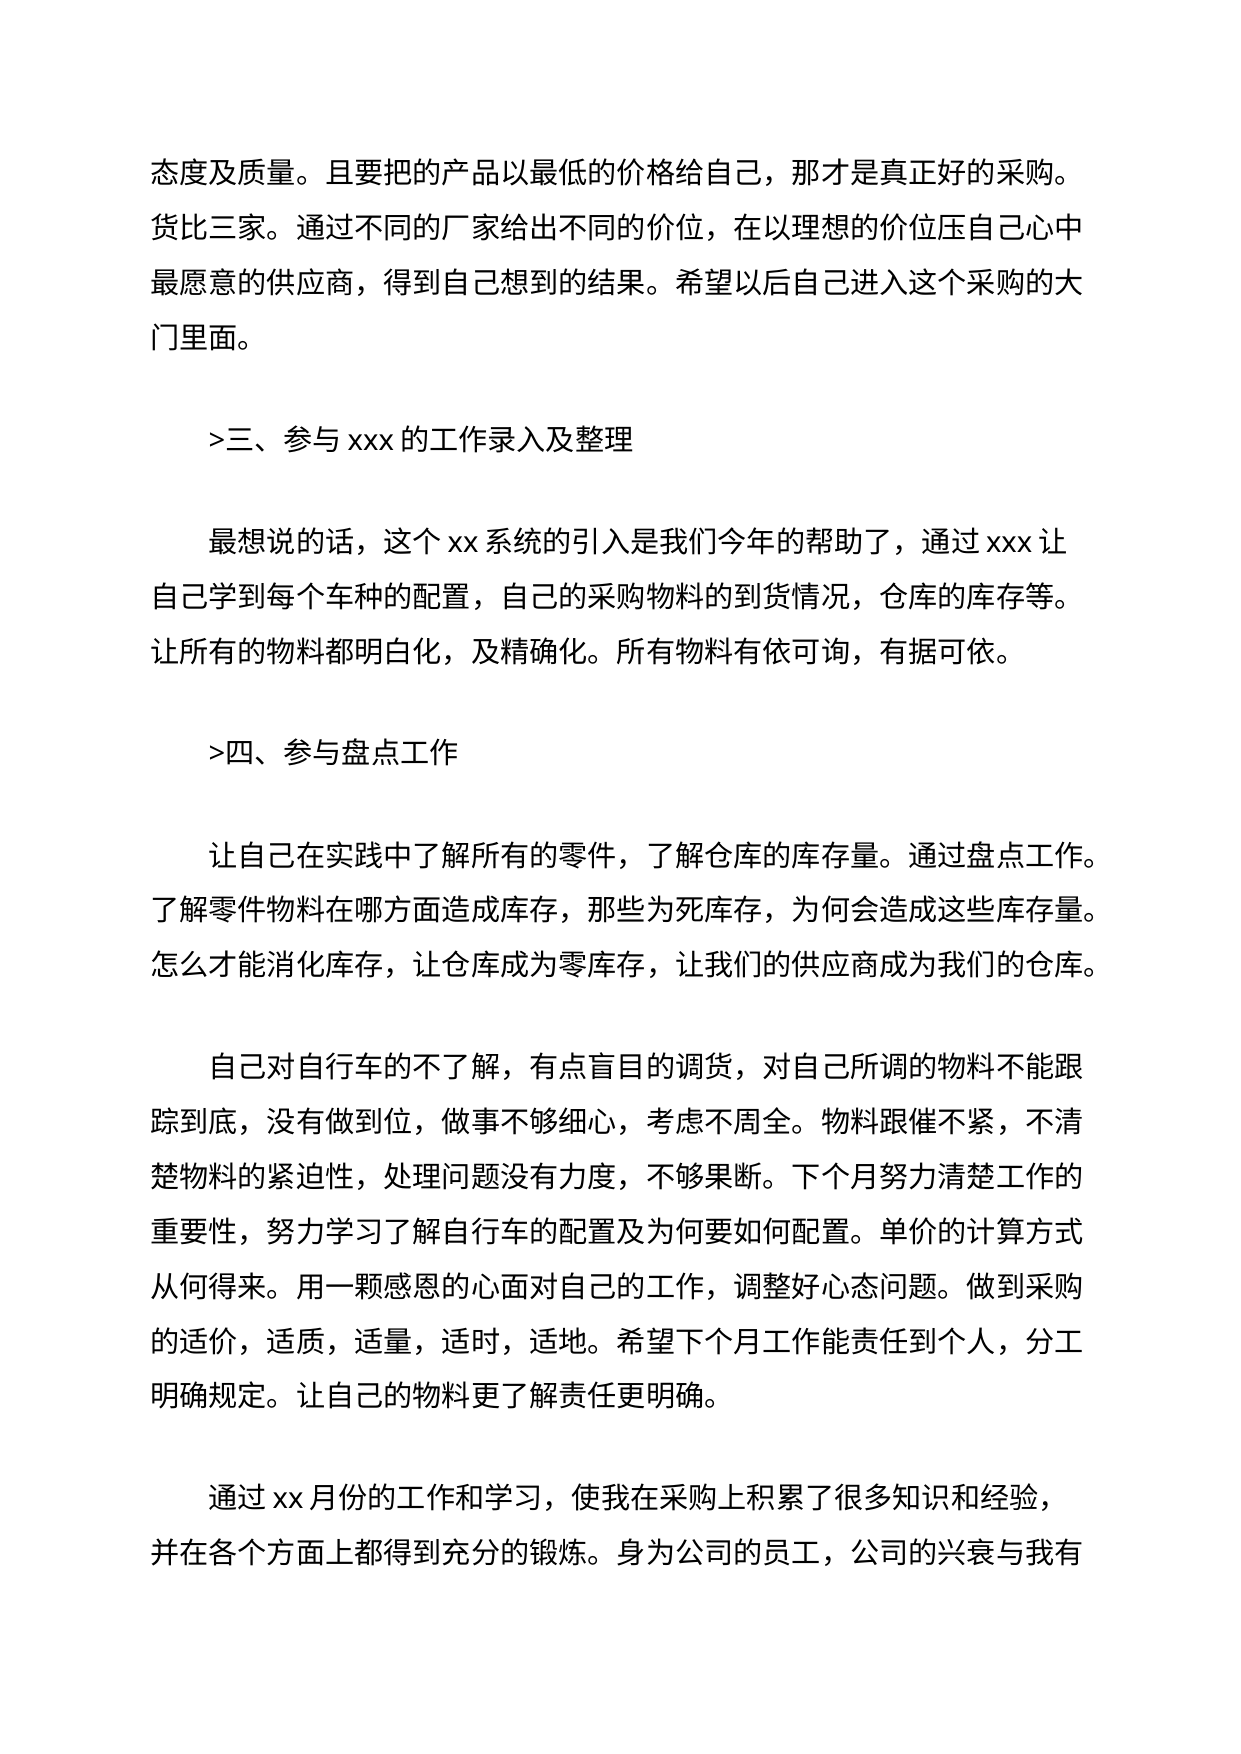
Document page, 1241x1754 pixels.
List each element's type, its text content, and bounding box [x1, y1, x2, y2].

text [150, 1475, 1090, 1572]
text 让自己在实践中了解所有的零件，了解仓库的库存量。通过盘点工作。了解零件物料在哪方面造成库存，那些为死库存，为何会造成这些库存量。怎么才能消化库存，让仓库成为零库存，让我们的供应商成为我们的仓库。 [150, 832, 1090, 984]
text 自己对自行车的不了解，有点盲目的调货，对自己所调的物料不能跟踪到底，没有做到位，做事不够细心，考虑不周全。物料跟催不紧，不清楚物料的紧迫性，处理问题没有力度，不够果断。下个月努力清楚工作的重要性，努力学习了解自行车的配置及为何要如何配置。单价的计算方式从何得来。用一颗感恩的心面对自己的工作，调整好心态问题。做到采购的适价，适质，适量，适时，适地。希望下个月工作能责任到个人，分工明确规定。让自己的物料更了解责任更明确。 [150, 1044, 1090, 1415]
text 最想说的话，这个xx系统的引入是我们今年的帮助了，通过xxx让自己学到每个车种的配置，自己的采购物料的到货情况，仓库的库存等。让所有的物料都明白化，及精确化。所有物料有依可询，有据可依。 [150, 518, 1090, 671]
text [150, 150, 1090, 357]
text >三、参与xxx的工作录入及整理 [150, 416, 1090, 459]
text >四、参与盘点工作 [150, 730, 1090, 772]
